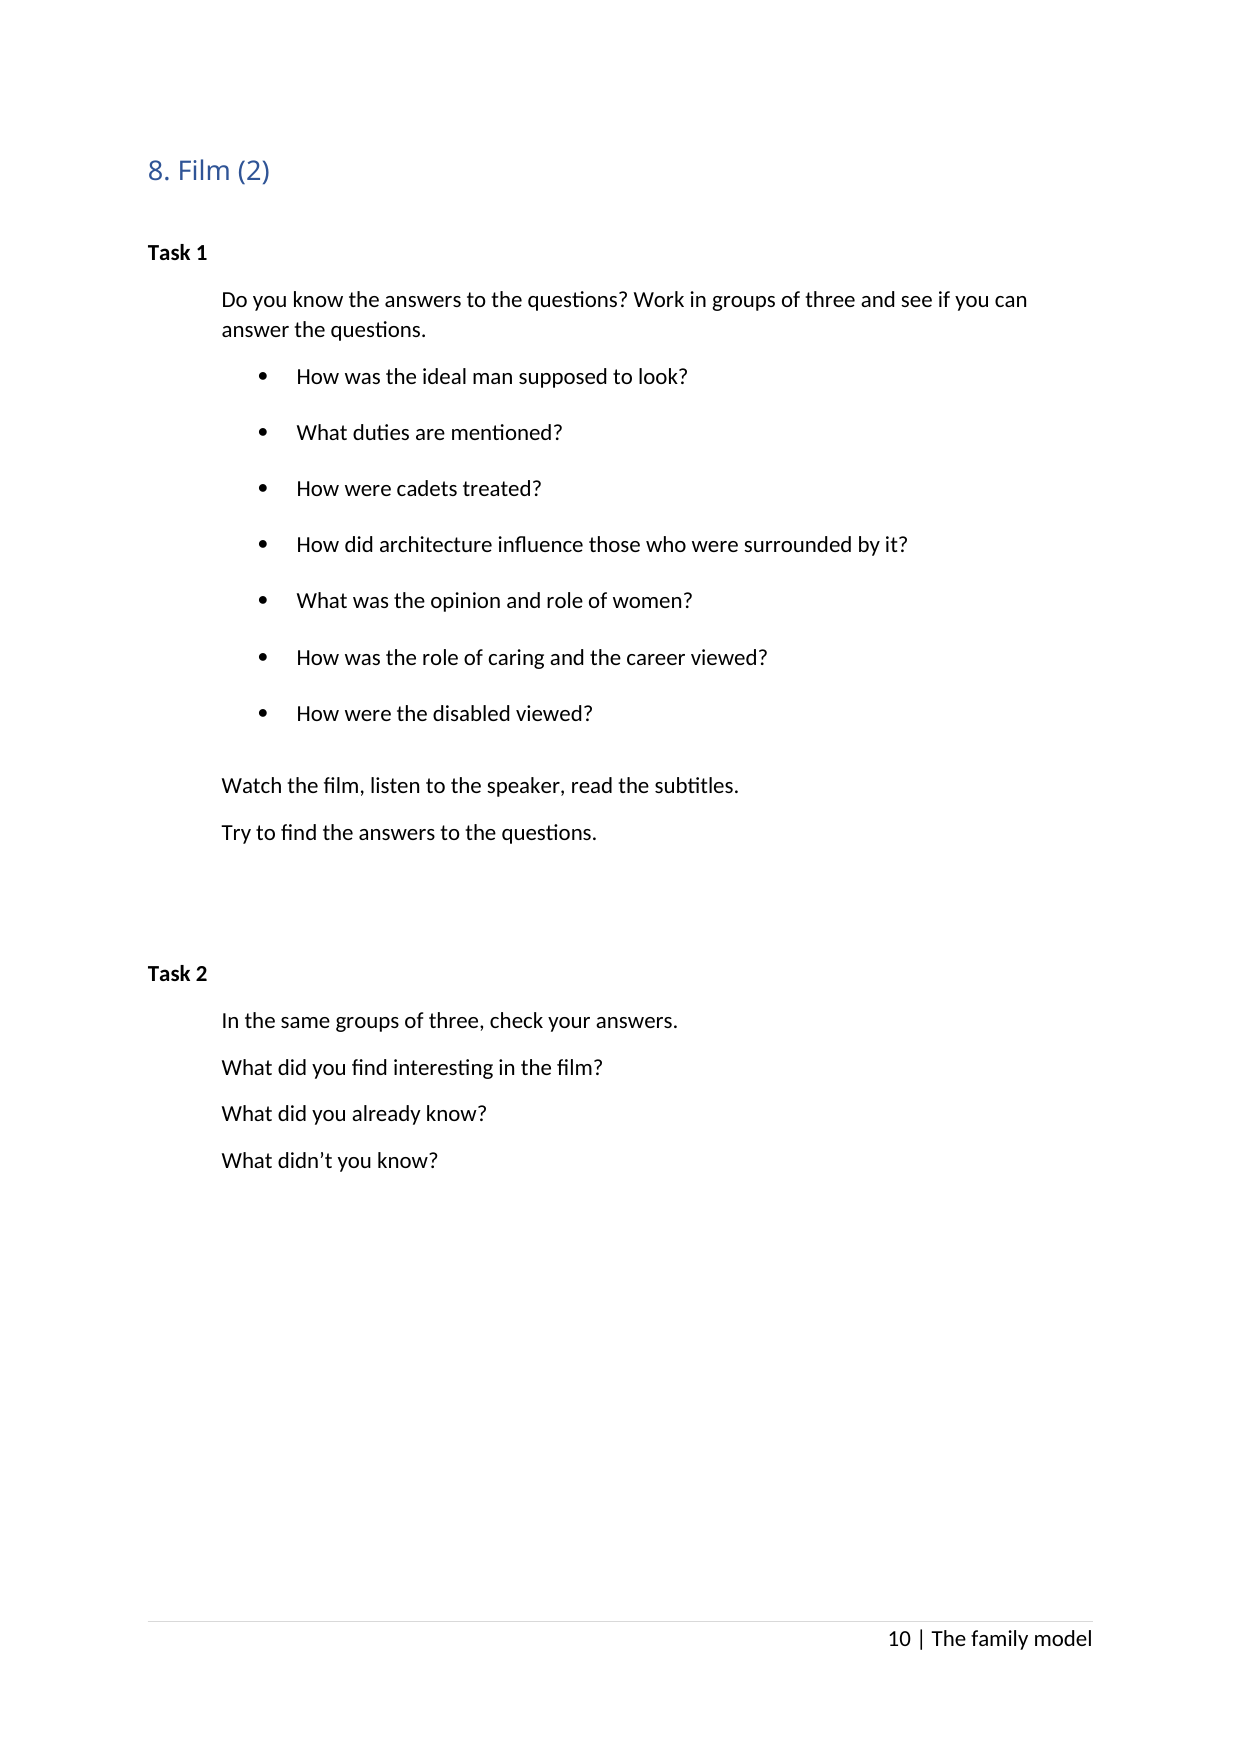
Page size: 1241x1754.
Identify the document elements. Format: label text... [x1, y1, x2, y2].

list What duties are mentioned? [259, 418, 1093, 446]
text Task 2 [148, 959, 1093, 987]
text Try to find the answers to the questions. [221, 818, 1093, 846]
list How did architecture influence those who were surrounded by it? [259, 531, 1093, 558]
text What did you already know? [221, 1099, 1093, 1127]
text Task 1 [148, 238, 1093, 266]
list How was the role of caring and the career viewed? [259, 643, 1093, 671]
text What did you find interesting in the film? [221, 1053, 1093, 1081]
list How were cadets treated? [259, 474, 1093, 502]
text Do you know the answers to the questions? Work in groups of three and see if you can answer the questions. [221, 285, 1093, 343]
subtitle 8. Film (2) [148, 152, 1093, 189]
list What was the opinion and role of women? [259, 587, 1093, 614]
text What didn’t you know? [221, 1146, 1093, 1174]
text Watch the film, listen to the speaker, read the subtitles. [221, 771, 1093, 799]
text In the same groups of three, check your answers. [221, 1006, 1093, 1034]
list How were the disabled viewed? [259, 699, 1093, 727]
list How was the ideal man supposed to look? [259, 362, 1093, 390]
